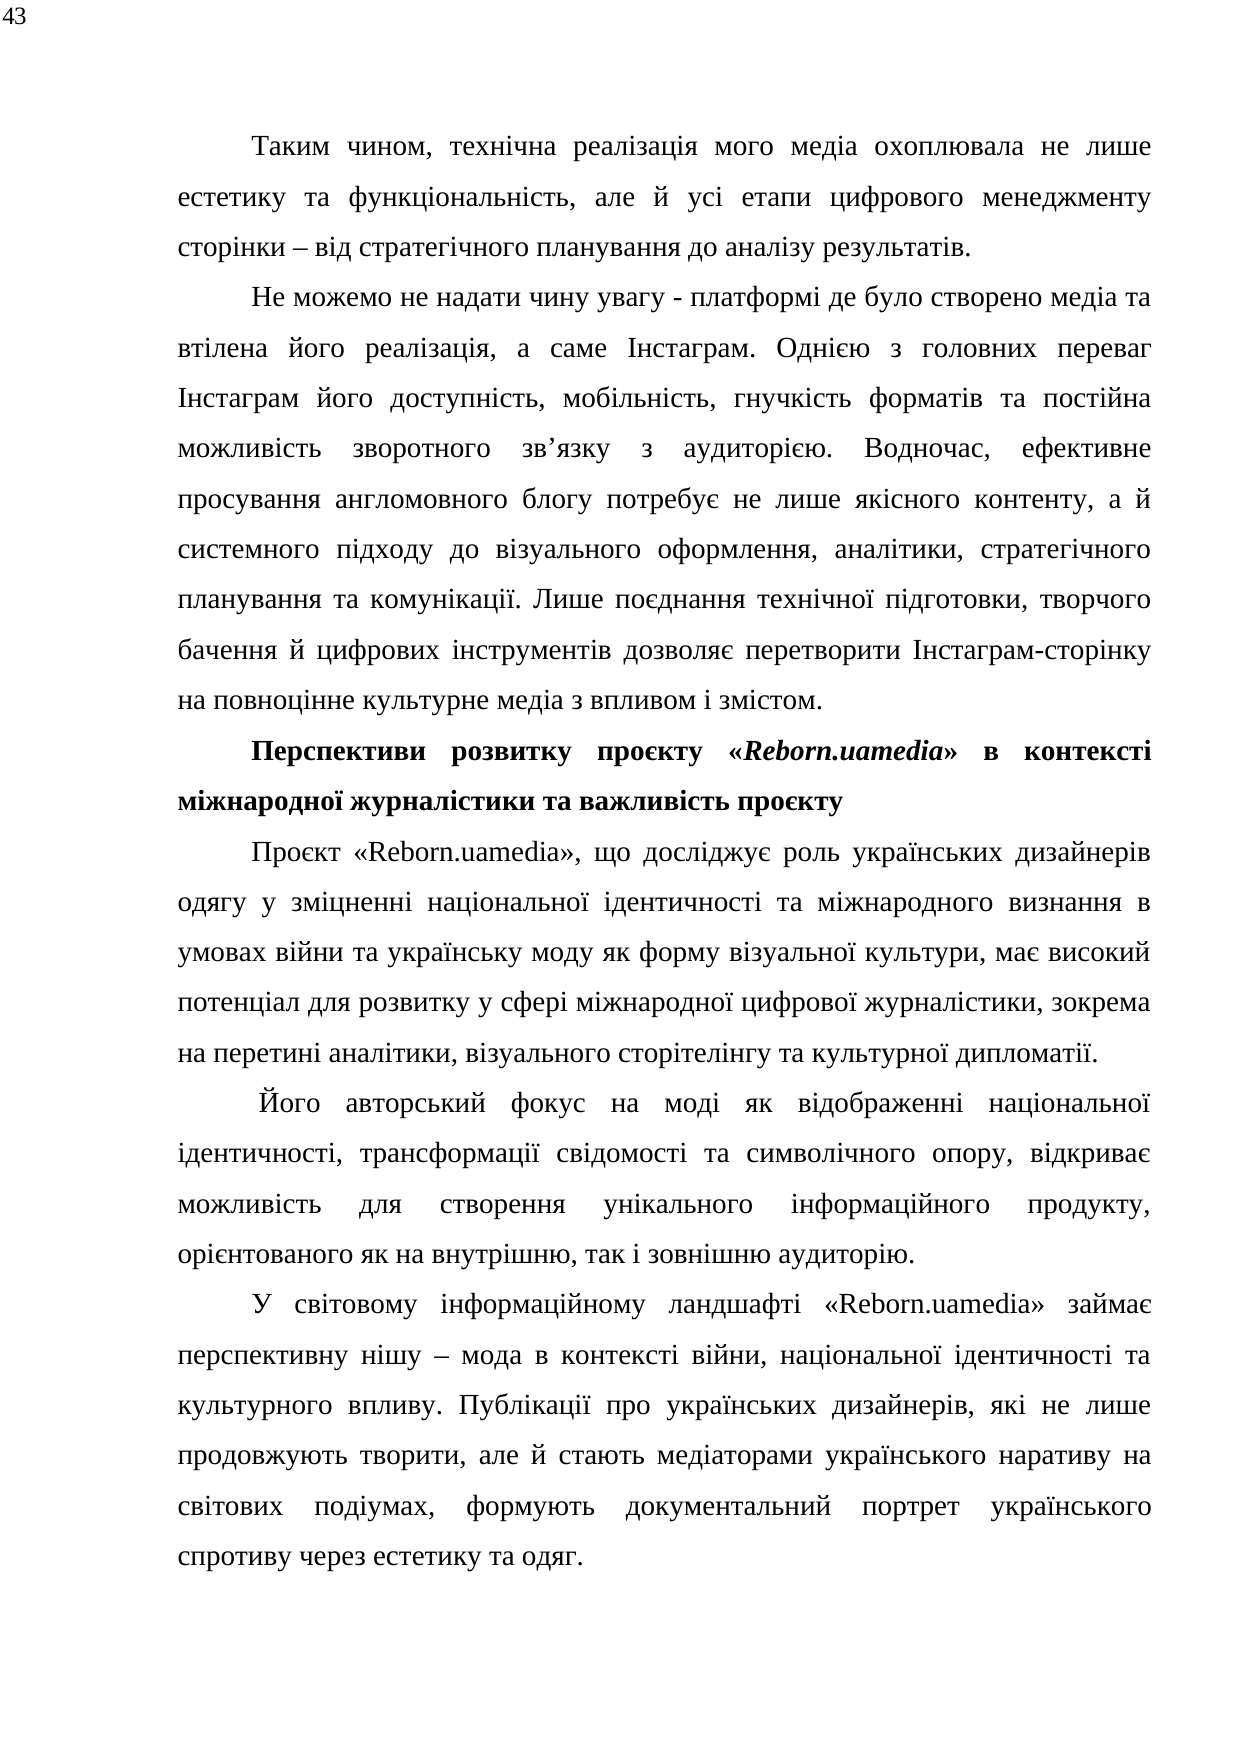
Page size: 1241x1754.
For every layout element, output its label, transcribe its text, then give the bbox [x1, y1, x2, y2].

text Його авторський фокус на моді як відображенні національної ідентичності, трансформації свідомості та символічного опору, відкриває можливість для створення унікального інформаційного продукту, орієнтованого як на внутрішню, так і зовнішню аудиторію. [177, 1085, 1151, 1270]
text Не можемо не надати чину увагу - платформі де було створено медіа та втілена його реалізація, а саме Інстаграм. Однією з головних переваг Інстаграм його доступність, мобільність, гнучкість форматів та постійна можливість зворотного зв’язку з аудиторією. Водночас, ефективне просування англомовного блогу потребує не лише якісного контенту, а й системного підходу до візуального оформлення, аналітики, стратегічного планування та комунікації. Лише поєднання технічної підготовки, творчого бачення й цифрових інструментів дозволяє перетворити Інстаграм-сторінку на повноцінне культурне медіа з впливом і змістом. [177, 279, 1152, 716]
text Проєкт «Reborn.uamedia», що досліджує роль українських дизайнерів одягу у зміцненні національної ідентичності та міжнародного визнання в умовах війни та українську моду як форму візуальної культури, має високий потенціал для розвитку у сфері міжнародної цифрової журналістики, зокрема на перетині аналітики, візуального сторітелінгу та культурної дипломатії. [177, 834, 1152, 1068]
text Таким чином, технічна реалізація мого медіа охоплювала не лише естетику та функціональність, але й усі етапи цифрового менеджменту сторінки – від стратегічного планування до аналізу результатів. [177, 128, 1152, 263]
subtitle Перспективи розвитку проєкту «Reborn.uamedia» в контексті міжнародної журналістики та важливість проєкту [177, 733, 1152, 817]
text У світовому інформаційному ландшафті «Reborn.uamedia» займає перспективну нішу – мода в контексті війни, національної ідентичності та культурного впливу. Публікації про українських дизайнерів, які не лише продовжують творити, але й стають медіаторами українського наративу на світових подіумах, формують документальний портрет українського спротиву через естетику та одяг. [177, 1286, 1152, 1572]
